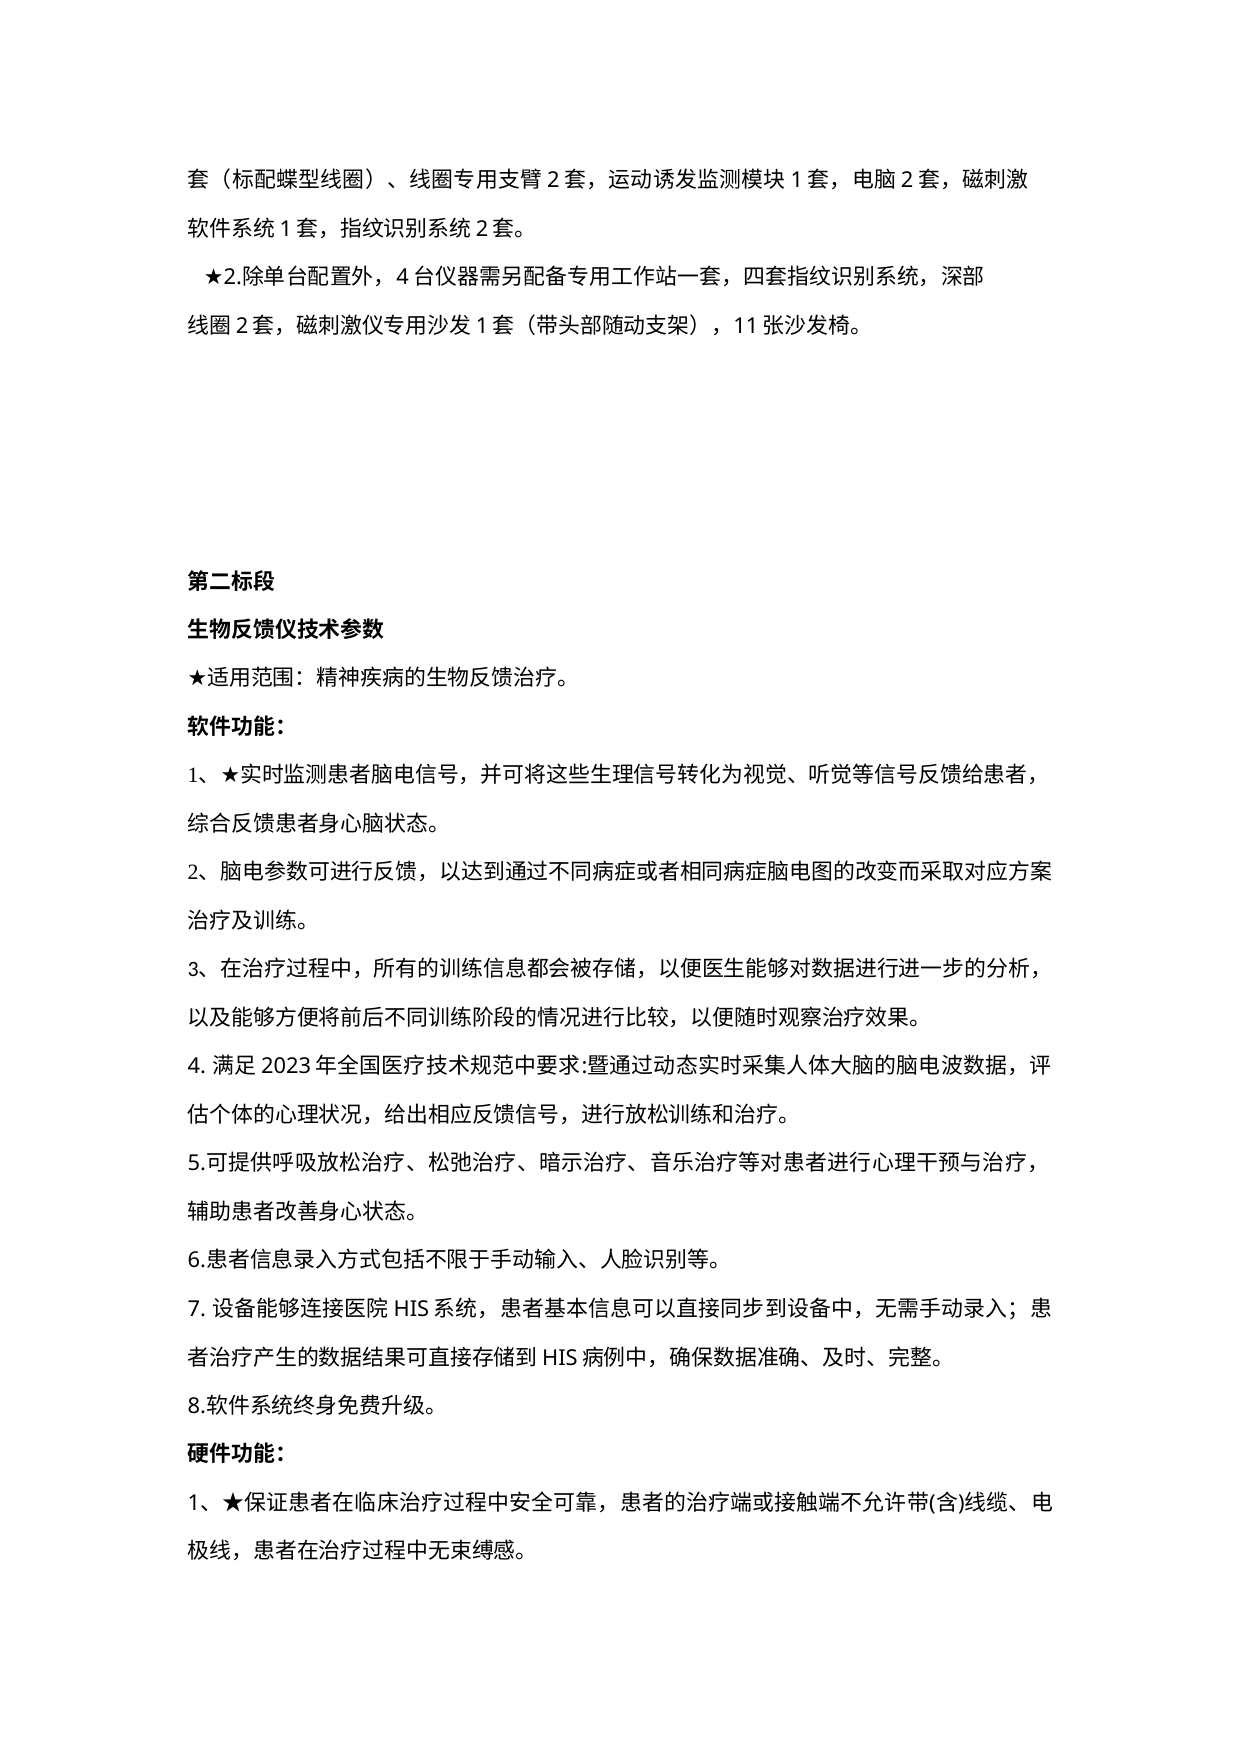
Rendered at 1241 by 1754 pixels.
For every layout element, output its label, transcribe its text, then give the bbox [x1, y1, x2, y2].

text ★2.除单台配置外，4台仪器需另配备专用工作站一套，四套指纹识别系统，深部线圈2套，磁刺激仪专用沙发1套（带头部随动支架），11张沙发椅。 [187, 259, 987, 340]
list 脑电参数可进行反馈，以达到通过不同病症或者相同病症脑电图的改变而采取对应方案治疗及训练。 [187, 854, 1053, 935]
text 4. 满足2023年全国医疗技术规范中要求:暨通过动态实时采集人体大脑的脑电波数据，评估个体的心理状况，给出相应反馈信号，进行放松训练和治疗。 [187, 1048, 1053, 1129]
text ★适用范围：精神疾病的生物反馈治疗。 [187, 660, 1053, 692]
text 生物反馈仪技术参数 [187, 612, 1053, 644]
list ★实时监测患者脑电信号，并可将这些生理信号转化为视觉、听觉等信号反馈给患者，综合反馈患者身心脑状态。 [187, 757, 1053, 838]
text 7. 设备能够连接医院HIS系统，患者基本信息可以直接同步到设备中，无需手动录入；患者治疗产生的数据结果可直接存储到HIS病例中，确保数据准确、及时、完整。 [187, 1290, 1053, 1372]
text 硬件功能： [187, 1436, 1053, 1468]
text 1、★保证患者在临床治疗过程中安全可靠，患者的治疗端或接触端不允许带(含)线缆、电极线，患者在治疗过程中无束缚感。 [187, 1484, 1053, 1565]
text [187, 162, 1028, 243]
text 8.软件系统终身免费升级。 [187, 1387, 1053, 1420]
text 6.患者信息录入方式包括不限于手动输入、人脸识别等。 [187, 1242, 1053, 1274]
text 软件功能： [187, 708, 1053, 741]
text 5.可提供呼吸放松治疗、松弛治疗、暗示治疗、音乐治疗等对患者进行心理干预与治疗，辅助患者改善身心状态。 [187, 1145, 1053, 1226]
text 第二标段 [187, 563, 1053, 596]
list 3、在治疗过程中，所有的训练信息都会被存储，以便医生能够对数据进行进一步的分析，以及能够方便将前后不同训练阶段的情况进行比较，以便随时观察治疗效果。 [187, 951, 1053, 1032]
